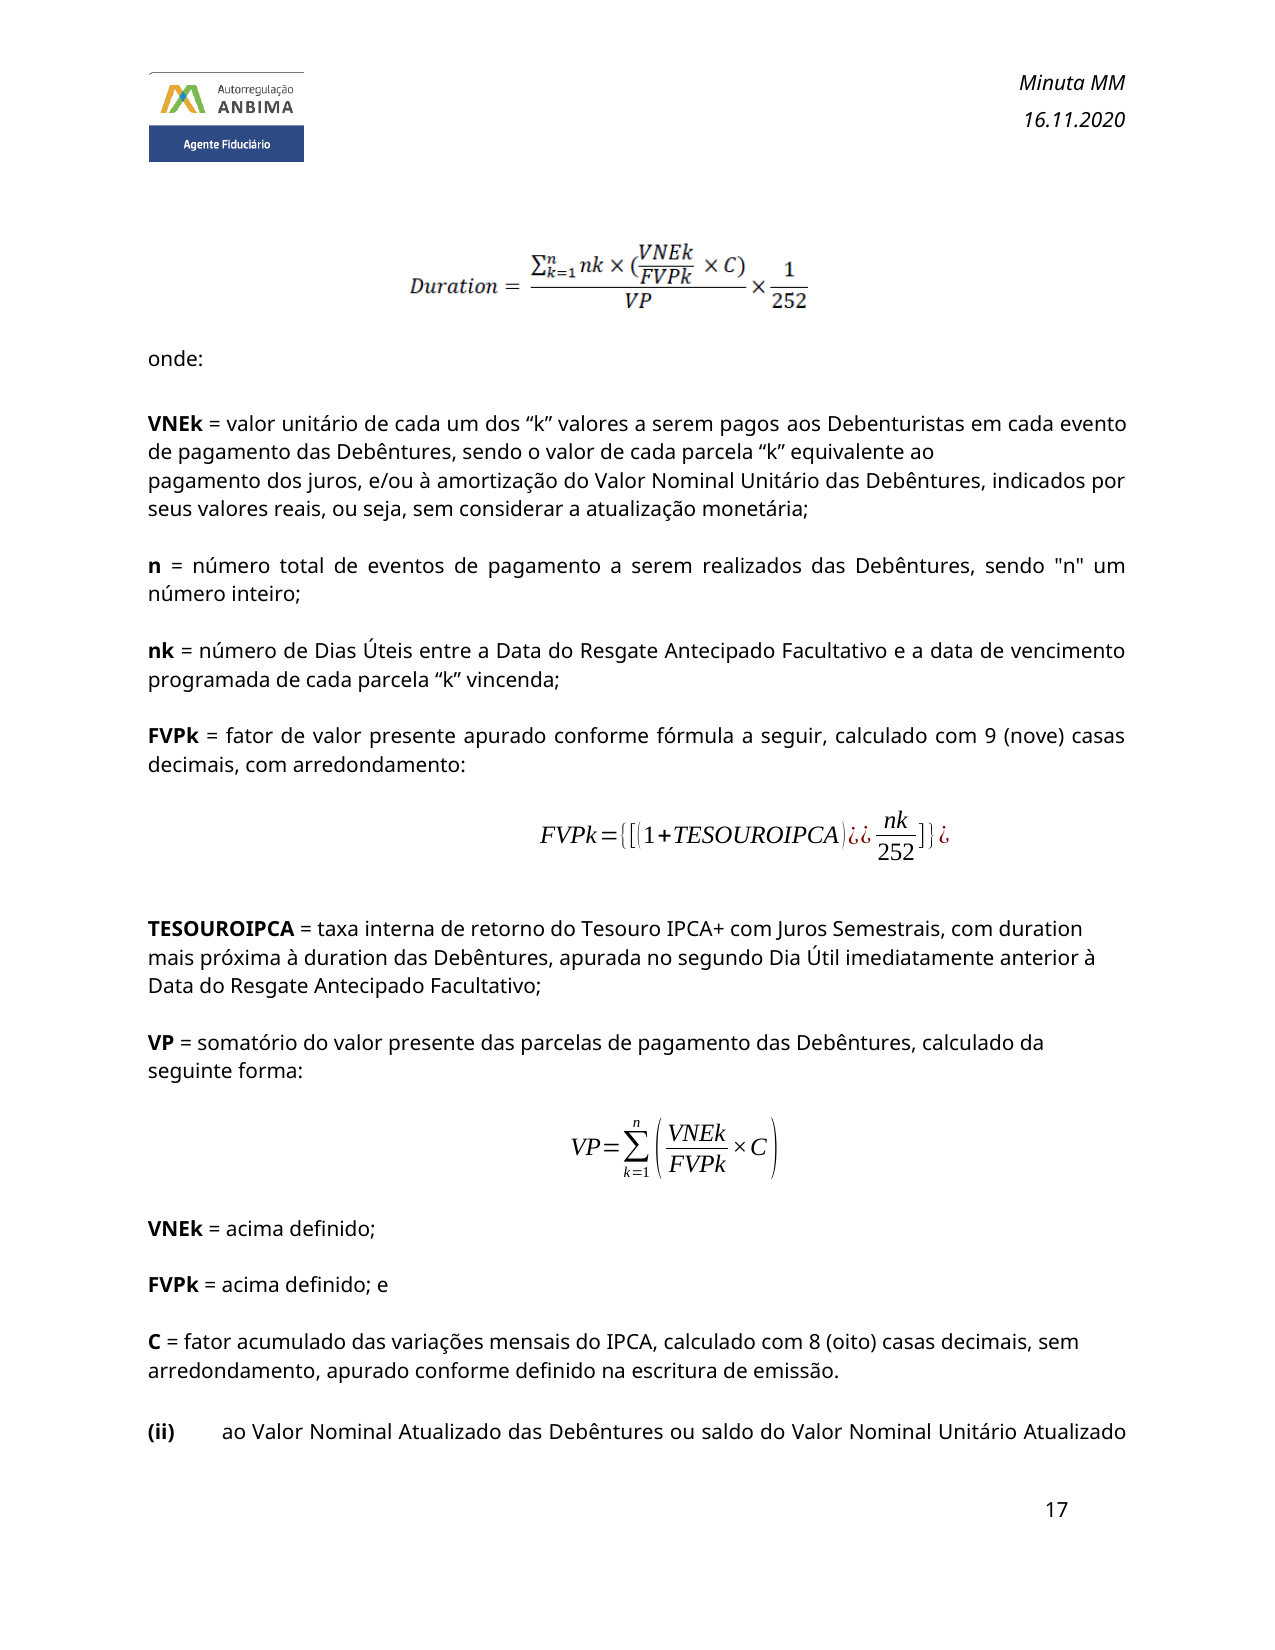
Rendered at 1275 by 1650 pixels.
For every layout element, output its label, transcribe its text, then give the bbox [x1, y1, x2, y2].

text onde: [148, 344, 1127, 372]
text VP = somatório do valor presente das parcelas de pagamento das Debêntures, calculado da seguinte forma: [148, 1028, 1127, 1085]
text n = número total de eventos de pagamento a serem realizados das Debêntures, sendo "n" um número inteiro; [148, 551, 1127, 608]
text pagamento dos juros, e/ou à amortização do Valor Nominal Unitário das Debêntures, indicados por seus valores reais, ou seja, sem considerar a atualização monetária; [148, 466, 1127, 523]
text nk = número de Dias Úteis entre a Data do Resgate Antecipado Facultativo e a data de vencimento programada de cada parcela “k” vincenda; [148, 636, 1127, 693]
text VNEk = acima definido; [148, 1214, 1127, 1242]
text C = fator acumulado das variações mensais do IPCA, calculado com 8 (oito) casas decimais, sem arredondamento, apurado conforme definido na escritura de emissão. [148, 1327, 1127, 1384]
text FVPk = fator de valor presente apurado conforme fórmula a seguir, calculado com 9 (nove) casas decimais, com arredondamento: [148, 722, 1127, 778]
text FVPk = acima definido; e [148, 1271, 1127, 1299]
text TESOUROIPCA = taxa interna de retorno do Tesouro IPCA+ com Juros Semestrais, com duration mais próxima à duration das Debêntures, apurada no segundo Dia Útil imediatamente anterior à Data do Resgate Antecipado Facultativo; [148, 914, 1127, 999]
text VNEk = valor unitário de cada um dos “k” valores a serem pagos aos Debenturistas em cada evento de pagamento das Debêntures, sendo o valor de cada parcela “k” equivalente ao [148, 409, 1127, 466]
picture [147, 72, 304, 160]
picture [400, 234, 876, 344]
